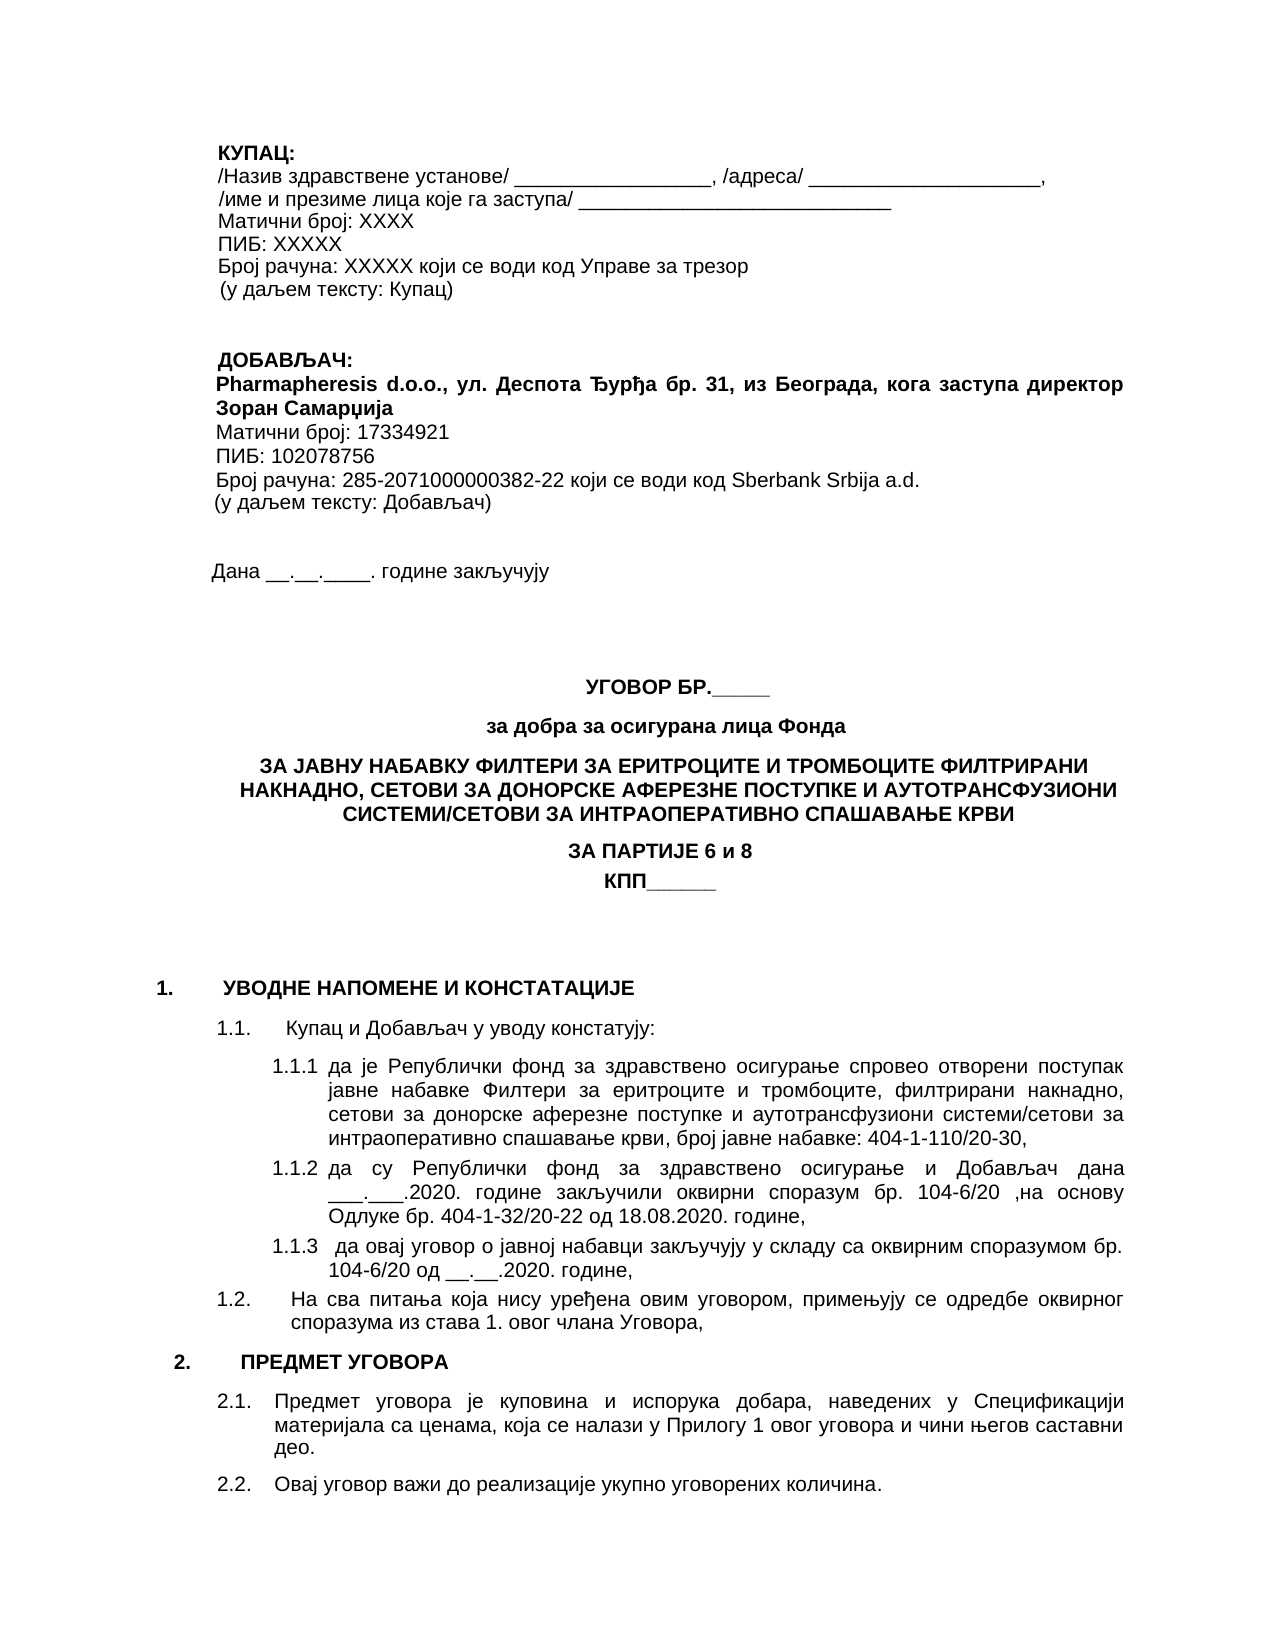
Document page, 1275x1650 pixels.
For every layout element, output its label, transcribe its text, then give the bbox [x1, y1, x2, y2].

text (у даљем тексту: Добављач) [208, 492, 1125, 514]
list ПРЕДМЕТ УГОВОРА [174, 1350, 1123, 1374]
text Број рачуна: 285-2071000000382-22 који се води код Sberbank Srbija a.d. [216, 468, 1125, 492]
text ДОБАВЉАЧ: [218, 349, 1125, 372]
text /Назив здравствене установе/ _________________, /адреса/ ____________________, /име и презиме лица које га заступа/ ___________________________ [218, 165, 1079, 210]
list да су Републички фонд за здравствено осигурање и Добављач дана ___.___.2020. године закључили оквирни споразум бр. 104-6/20 ,на основу Одлуке бр. 404-1-32/20-22 од 18.08.2020. године, [272, 1156, 1125, 1228]
list да овај уговор о јавној набавци закључују у складу са оквирним споразумом бр. 104-6/20 од __.__.2020. године, [272, 1234, 1125, 1282]
text КПП______ [197, 869, 1123, 893]
text ЗА ПАРТИЈЕ 6 и 8 [197, 839, 1123, 863]
text ПИБ: 102078756 [216, 444, 1125, 468]
text УГОВОР БР._____ [586, 676, 1125, 699]
list Купац и Добављач у уводу констатују: [216, 1017, 1125, 1039]
list УВОДНЕ НАПОМЕНЕ И КОНСТАТАЦИЈЕ [156, 976, 1123, 1000]
list да је Републички фонд за здравствено осигурање спровео отворени поступак јавне набавке Филтери за еритроците и тромбоците, филтрирани накнадно, сетови за донорске аферезне поступке и аутотрансфузиони системи/сетови за интраоперативно спашавање крви, број јавне набавке: 404-1-110/20-30, [272, 1054, 1125, 1149]
text ПИБ: XXXXX [218, 233, 1125, 256]
text Матични број: XXXX [218, 210, 1125, 233]
list Овај уговор важи до реализације укупно уговорених количина. [217, 1473, 1125, 1496]
text КУПАЦ: [218, 142, 1125, 165]
text ЗА ЈАВНУ НАБАВКУ ФИЛТЕРИ ЗА ЕРИТРОЦИТЕ И ТРОМБОЦИТЕ ФИЛТРИРАНИ НАКНАДНО, СЕТОВИ ЗА ДОНОРСКЕ АФЕРЕЗНЕ ПОСТУПКЕ И АУТОТРАНСФУЗИОНИ СИСТЕМИ/СЕТОВИ ЗА ИНТРАОПЕРАТИВНО СПАШАВАЊЕ КРВИ [162, 755, 1123, 827]
text (у даљем тексту: Купац) [208, 278, 1125, 301]
list На сва питања која нису уређена овим уговором, примењују се одредбе оквирног споразума из става 1. овог члана Уговора, [216, 1288, 1125, 1333]
list Предмет уговора је куповина и испорука добара, наведених у Спецификацији материјала са ценама, која се налази у Прилогу 1 овог уговора и чини његов саставни део. [217, 1391, 1125, 1459]
text Pharmapheresis d.o.o., ул. Деспота Ђурђа бр. 31, из Београда, кога заступа директор Зоран Самарџија [216, 372, 1125, 420]
text Матични број: 17334921 [216, 420, 1125, 444]
text Дана __.__.____. године закључују [211, 561, 1125, 583]
text за добра за осигурана лица Фонда [207, 715, 1125, 738]
text Број рачуна: XXXXX који се води код Управе за трезор [218, 256, 1125, 278]
